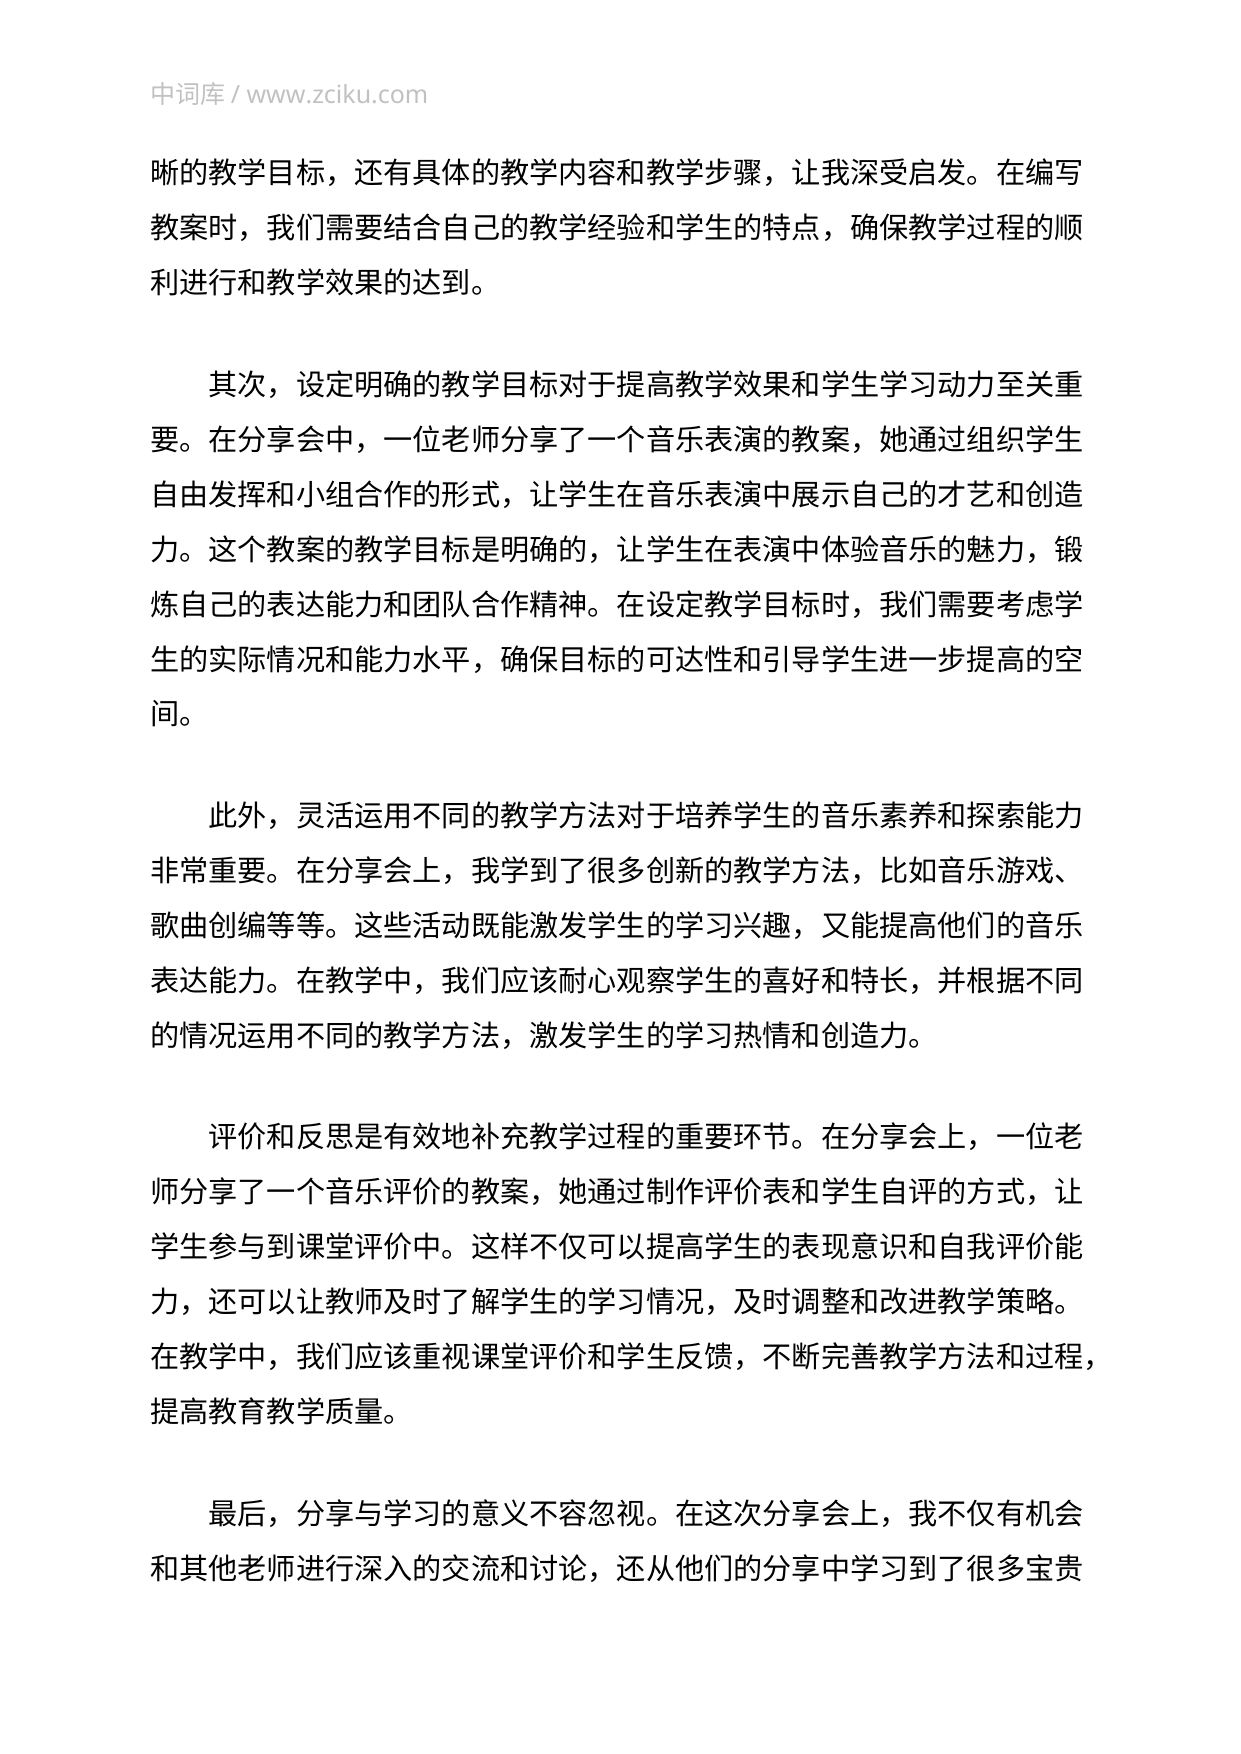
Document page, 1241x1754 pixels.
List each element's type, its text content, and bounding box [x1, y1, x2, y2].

text 评价和反思是有效地补充教学过程的重要环节。在分享会上，一位老师分享了一个音乐评价的教案，她通过制作评价表和学生自评的方式，让学生参与到课堂评价中。这样不仅可以提高学生的表现意识和自我评价能力，还可以让教师及时了解学生的学习情况，及时调整和改进教学策略。在教学中，我们应该重视课堂评价和学生反馈，不断完善教学方法和过程，提高教育教学质量。 [150, 1114, 1090, 1431]
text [150, 150, 1090, 302]
text 此外，灵活运用不同的教学方法对于培养学生的音乐素养和探索能力非常重要。在分享会上，我学到了很多创新的教学方法，比如音乐游戏、歌曲创编等等。这些活动既能激发学生的学习兴趣，又能提高他们的音乐表达能力。在教学中，我们应该耐心观察学生的喜好和特长，并根据不同的情况运用不同的教学方法，激发学生的学习热情和创造力。 [150, 793, 1090, 1054]
text 其次，设定明确的教学目标对于提高教学效果和学生学习动力至关重要。在分享会中，一位老师分享了一个音乐表演的教案，她通过组织学生自由发挥和小组合作的形式，让学生在音乐表演中展示自己的才艺和创造力。这个教案的教学目标是明确的，让学生在表演中体验音乐的魅力，锻炼自己的表达能力和团队合作精神。在设定教学目标时，我们需要考虑学生的实际情况和能力水平，确保目标的可达性和引导学生进一步提高的空间。 [150, 362, 1090, 733]
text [150, 1490, 1090, 1587]
